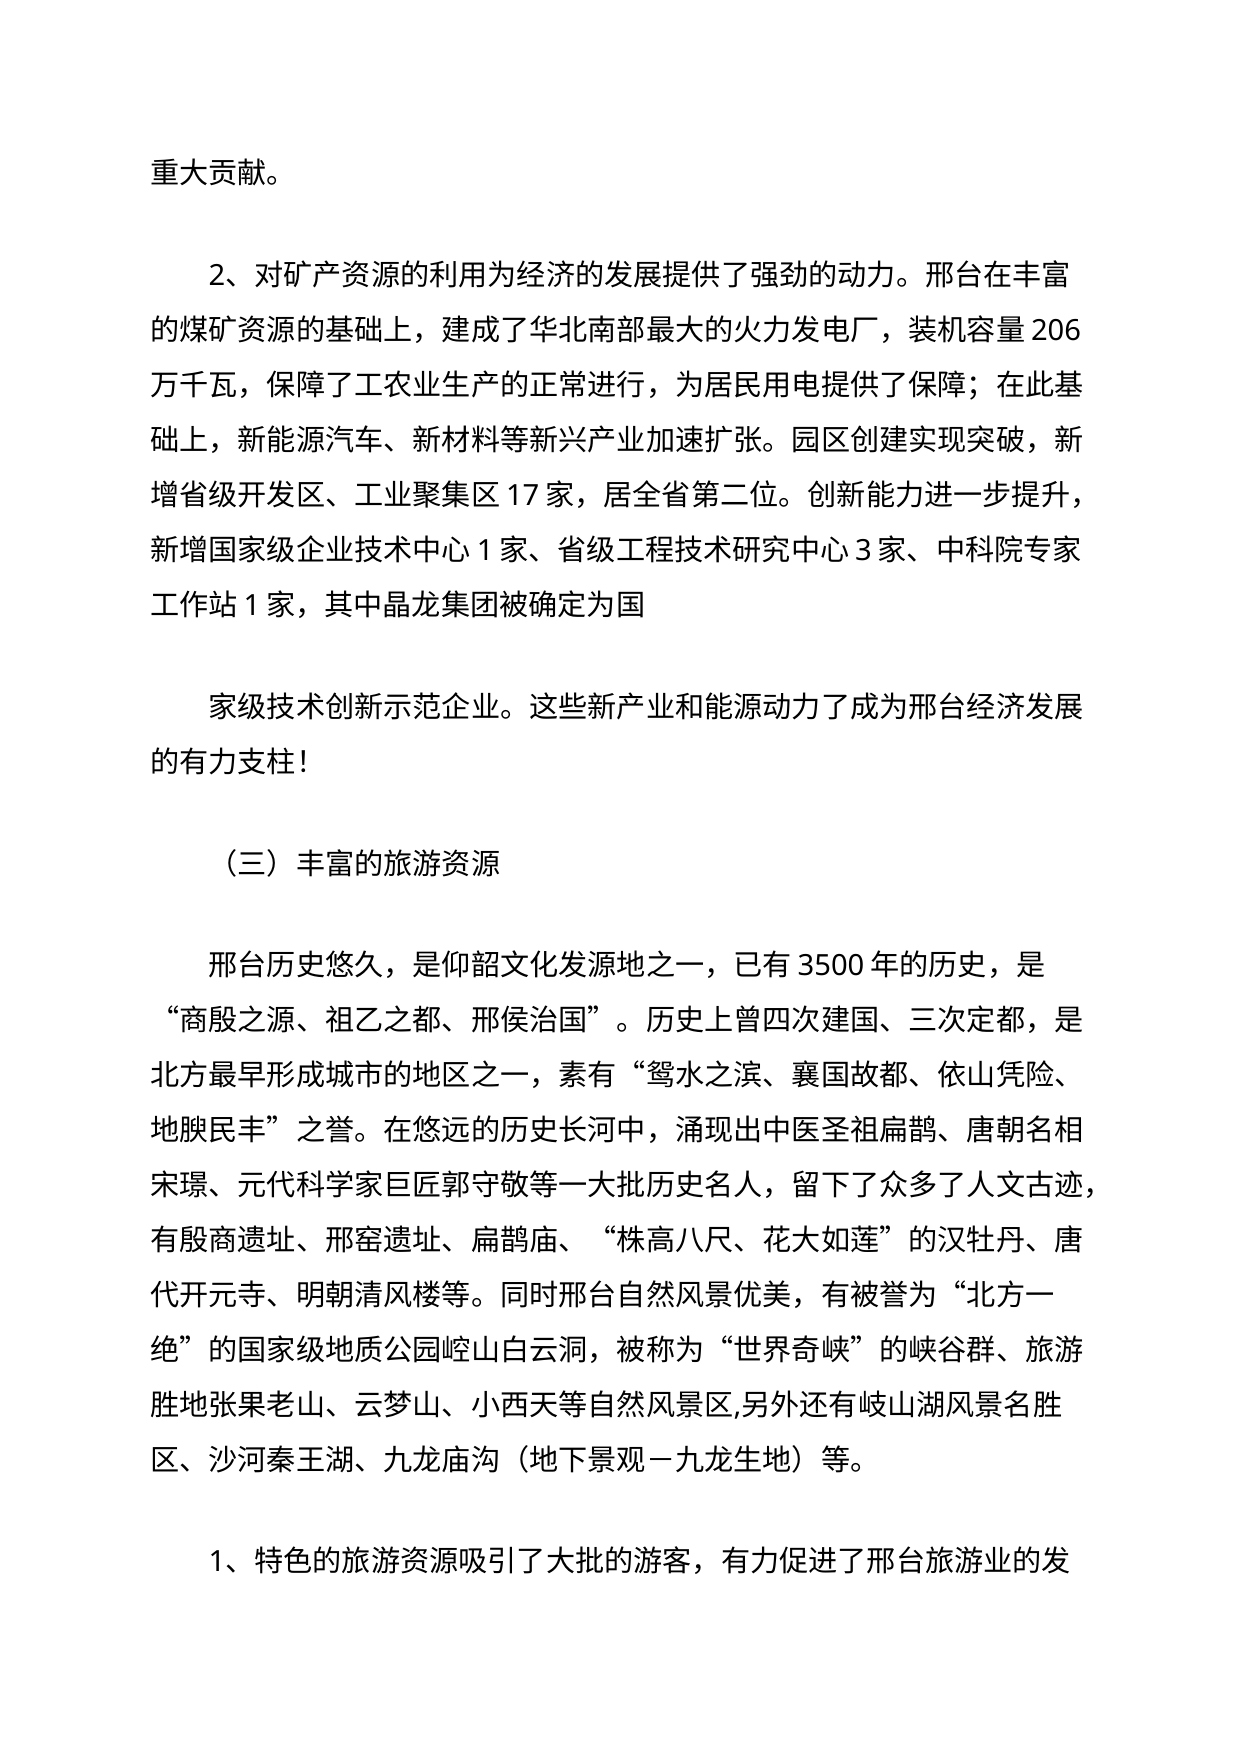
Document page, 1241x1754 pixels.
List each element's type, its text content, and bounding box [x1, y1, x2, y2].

text 邢台历史悠久，是仰韶文化发源地之一，已有3500年的历史，是“商殷之源、祖乙之都、邢侯治国”。历史上曾四次建国、三次定都，是北方最早形成城市的地区之一，素有“鸳水之滨、襄国故都、依山凭险、地腴民丰”之誉。在悠远的历史长河中，涌现出中医圣祖扁鹊、唐朝名相宋璟、元代科学家巨匠郭守敬等一大批历史名人，留下了众多了人文古迹，有殷商遗址、邢窑遗址、扁鹊庙、“株高八尺、花大如莲”的汉牡丹、唐代开元寺、明朝清风楼等。同时邢台自然风景优美，有被誉为“北方一绝”的国家级地质公园崆山白云洞，被称为“世界奇峡”的峡谷群、旅游胜地张果老山、云梦山、小西天等自然风景区,另外还有岐山湖风景名胜区、沙河秦王湖、九龙庙沟（地下景观－九龙生地）等。 [150, 942, 1090, 1478]
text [150, 150, 1090, 192]
text （三）丰富的旅游资源 [150, 840, 1090, 882]
text 2、对矿产资源的利用为经济的发展提供了强劲的动力。邢台在丰富的煤矿资源的基础上，建成了华北南部最大的火力发电厂，装机容量206万千瓦，保障了工农业生产的正常进行，为居民用电提供了保障；在此基础上，新能源汽车、新材料等新兴产业加速扩张。园区创建实现突破，新增省级开发区、工业聚集区17家，居全省第二位。创新能力进一步提升，新增国家级企业技术中心1家、省级工程技术研究中心3家、中科院专家工作站1家，其中晶龙集团被确定为国 [150, 252, 1090, 624]
text 家级技术创新示范企业。这些新产业和能源动力了成为邢台经济发展的有力支柱！ [150, 683, 1090, 781]
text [150, 1538, 1090, 1580]
